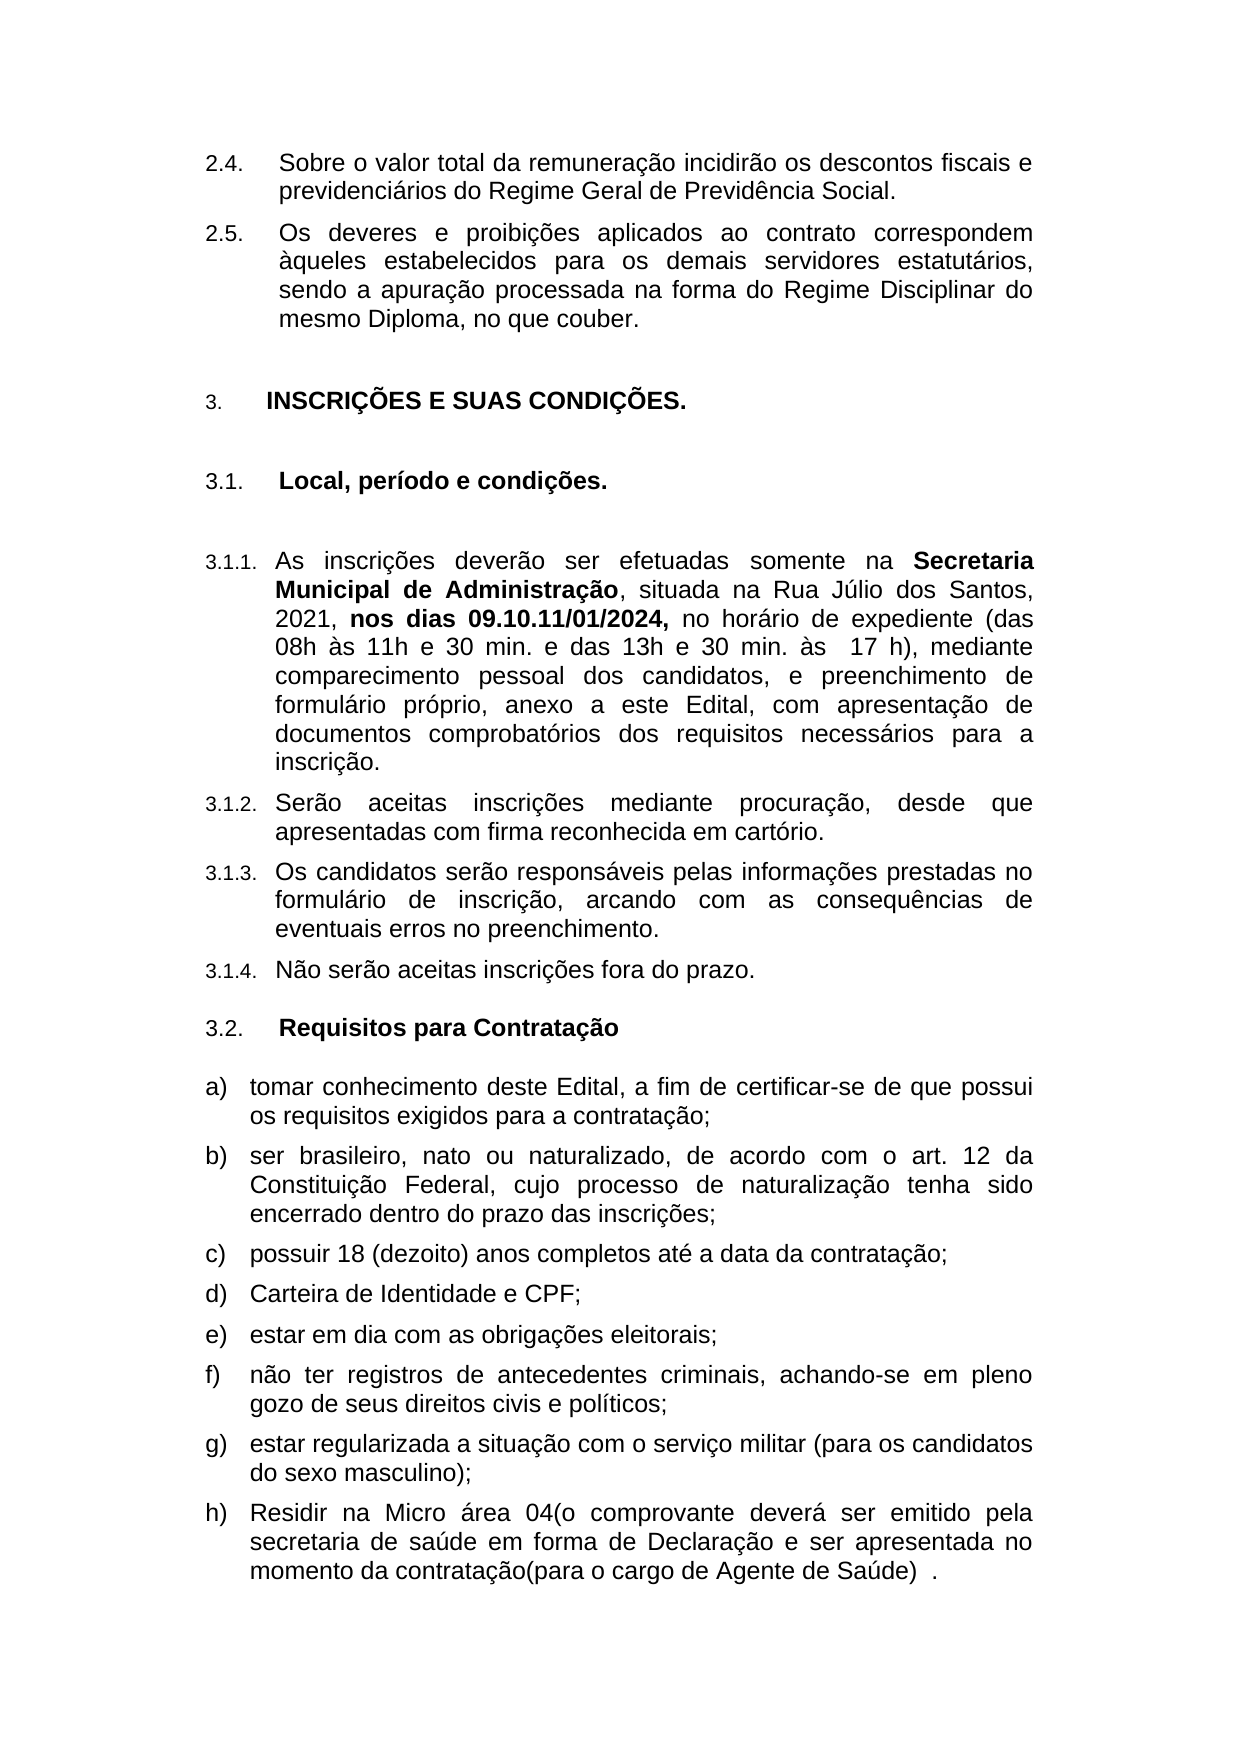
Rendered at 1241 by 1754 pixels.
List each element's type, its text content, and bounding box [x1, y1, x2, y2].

list Requisitos para Contratação [205, 1013, 1034, 1041]
list tomar conhecimento deste Edital, a fim de certificar-se de que possui os requisitos exigidos para a contratação; [205, 1072, 1034, 1130]
list estar regularizada a situação com o serviço militar (para os candidatos do sexo masculino); [205, 1429, 1034, 1487]
list ser brasileiro, nato ou naturalizado, de acordo com o art. 12 da Constituição Federal, cujo processo de naturalização tenha sido encerrado dentro do prazo das inscrições; [205, 1141, 1034, 1227]
list Carteira de Identidade e CPF; [205, 1279, 1034, 1308]
list Sobre o valor total da remuneração incidirão os descontos fiscais e previdenciários do Regime Geral de Previdência Social. [205, 148, 1034, 205]
list Os deveres e proibições aplicados ao contrato correspondem àqueles estabelecidos para os demais servidores estatutários, sendo a apuração processada na forma do Regime Disciplinar do mesmo Diploma, no que couber. [205, 218, 1034, 333]
list As inscrições deverão ser efetuadas somente na Secretaria Municipal de Administração, situada na Rua Júlio dos Santos, 2021, nos dias 09.10.11/01/2024, no horário de expediente (das 08h às 11h e 30 min. e das 13h e 30 min. às 17 h), mediante comparecimento pessoal dos candidatos, e preenchimento de formulário próprio, anexo a este Edital, com apresentação de documentos comprobatórios dos requisitos necessários para a inscrição. [205, 546, 1034, 776]
list INSCRIÇÕES E SUAS CONDIÇÕES. [205, 386, 1033, 415]
list estar em dia com as obrigações eleitorais; [205, 1320, 1034, 1348]
list Residir na Micro área 04(o comprovante deverá ser emitido pela secretaria de saúde em forma de Declaração e ser apresentada no momento da contratação(para o cargo de Agente de Saúde) . [205, 1498, 1034, 1584]
list possuir 18 (dezoito) anos completos até a data da contratação; [205, 1239, 1034, 1268]
list Os candidatos serão responsáveis pelas informações prestadas no formulário de inscrição, arcando com as consequências de eventuais erros no preenchimento. [205, 857, 1034, 943]
list Serão aceitas inscrições mediante procuração, desde que apresentadas com firma reconhecida em cartório. [205, 788, 1034, 845]
list Local, período e condições. [205, 466, 1034, 495]
list Não serão aceitas inscrições fora do prazo. [205, 954, 1034, 983]
list não ter registros de antecedentes criminais, achando-se em pleno gozo de seus direitos civis e políticos; [205, 1360, 1034, 1417]
